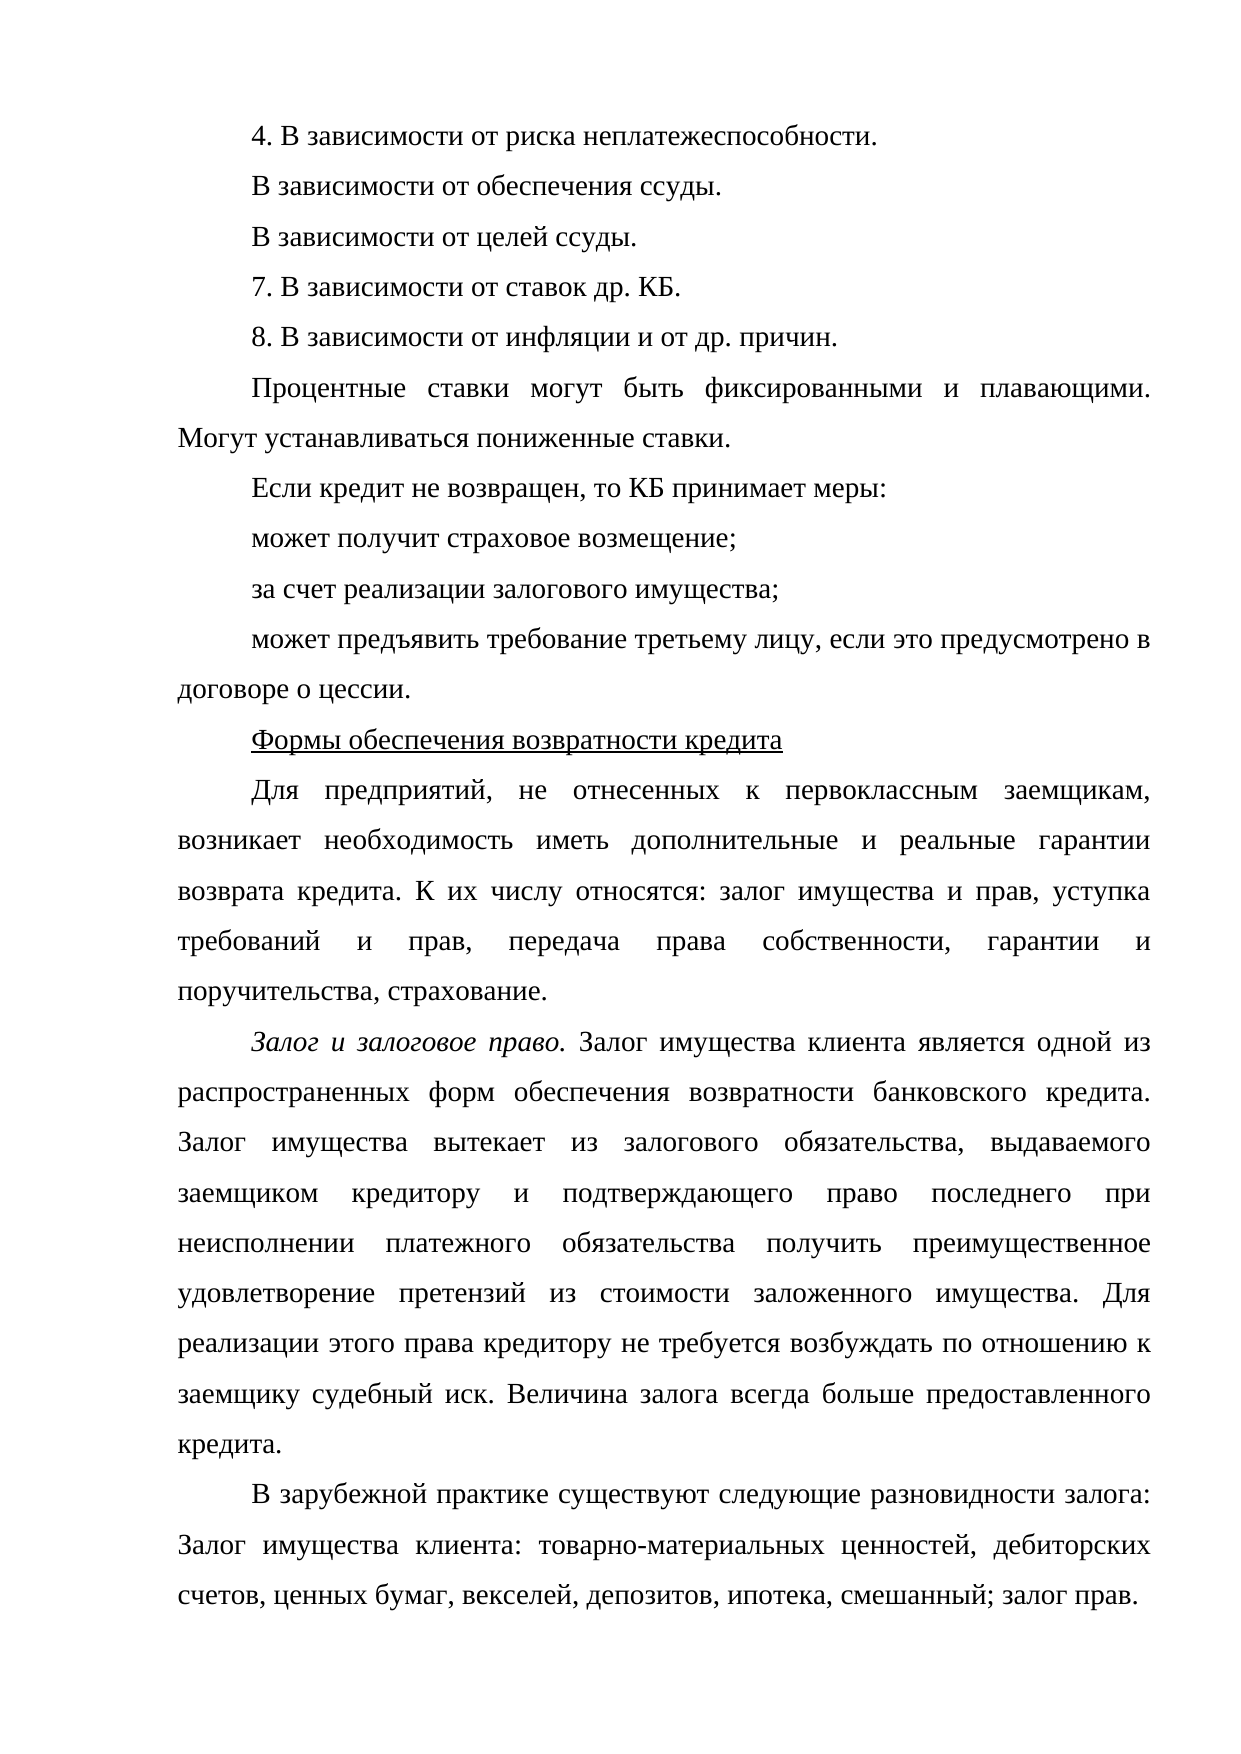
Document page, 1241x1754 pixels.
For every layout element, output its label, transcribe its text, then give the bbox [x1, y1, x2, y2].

text В зависимости от целей ссуды. [177, 219, 1152, 252]
text 7. В зависимости от ставок др. КБ. [177, 269, 1152, 303]
text 4. В зависимости от риска неплатежеспособности. [177, 118, 1152, 152]
text Формы обеспечения возвратности кредита [177, 722, 1152, 755]
text Залог и залоговое право. Залог имущества клиента является одной из распространенных форм обеспечения возвратности банковского кредита. Залог имущества вытекает из залогового обязательства, выдаваемого заемщиком кредитору и подтверждающего право последнего при неисполнении платежного обязательства получить преимущественное удовлетворение претензий из стоимости заложенного имущества. Для реализации этого права кредитору не требуется возбуждать по отношению к заемщику судебный иск. Величина залога всегда больше предоставленного кредита. [177, 1024, 1152, 1460]
text Если кредит не возвращен, то КБ принимает меры: [177, 470, 1152, 504]
text может предъявить требование третьему лицу, если это предусмотрено в договоре о цессии. [177, 621, 1152, 705]
text В зарубежной практике существуют следующие разновидности залога: Залог имущества клиента: товарно-материальных ценностей, дебиторских счетов, ценных бумаг, векселей, депозитов, ипотека, смешанный; залог прав. [177, 1477, 1152, 1611]
text за счет реализации залогового имущества; [177, 571, 1152, 604]
text В зависимости от обеспечения ссуды. [177, 168, 1152, 202]
text может получит страховое возмещение; [177, 521, 1152, 554]
text Процентные ставки могут быть фиксированными и плавающими. Могут устанавливаться пониженные ставки. [177, 370, 1152, 453]
text 8. В зависимости от инфляции и от др. причин. [177, 319, 1152, 353]
text Для предприятий, не отнесенных к первоклассным заемщикам, возникает необходимость иметь дополнительные и реальные гарантии возврата кредита. К их числу относятся: залог имущества и прав, уступка требований и прав, передача права собственности, гарантии и поручительства, страхование. [177, 772, 1152, 1007]
